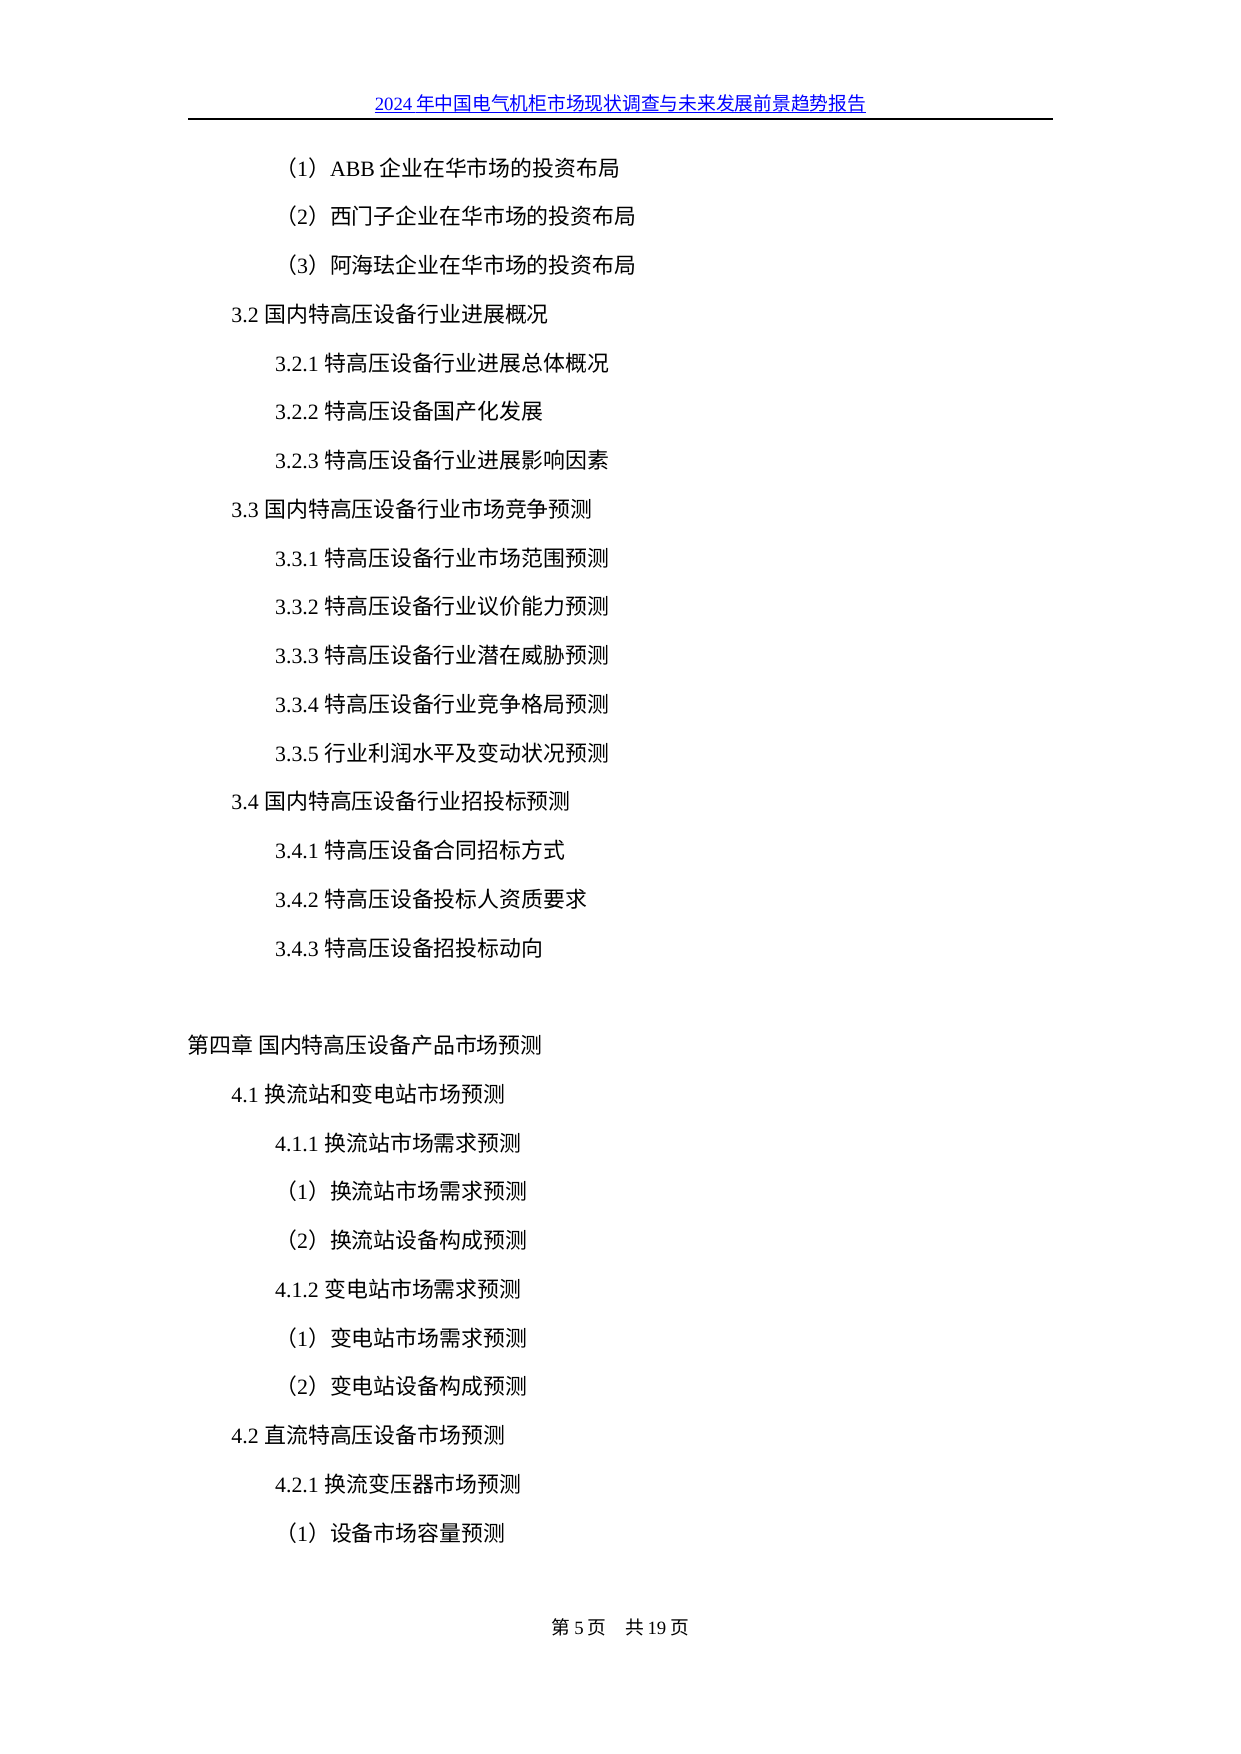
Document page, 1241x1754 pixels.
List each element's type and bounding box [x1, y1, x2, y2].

text [187, 150, 1053, 1548]
